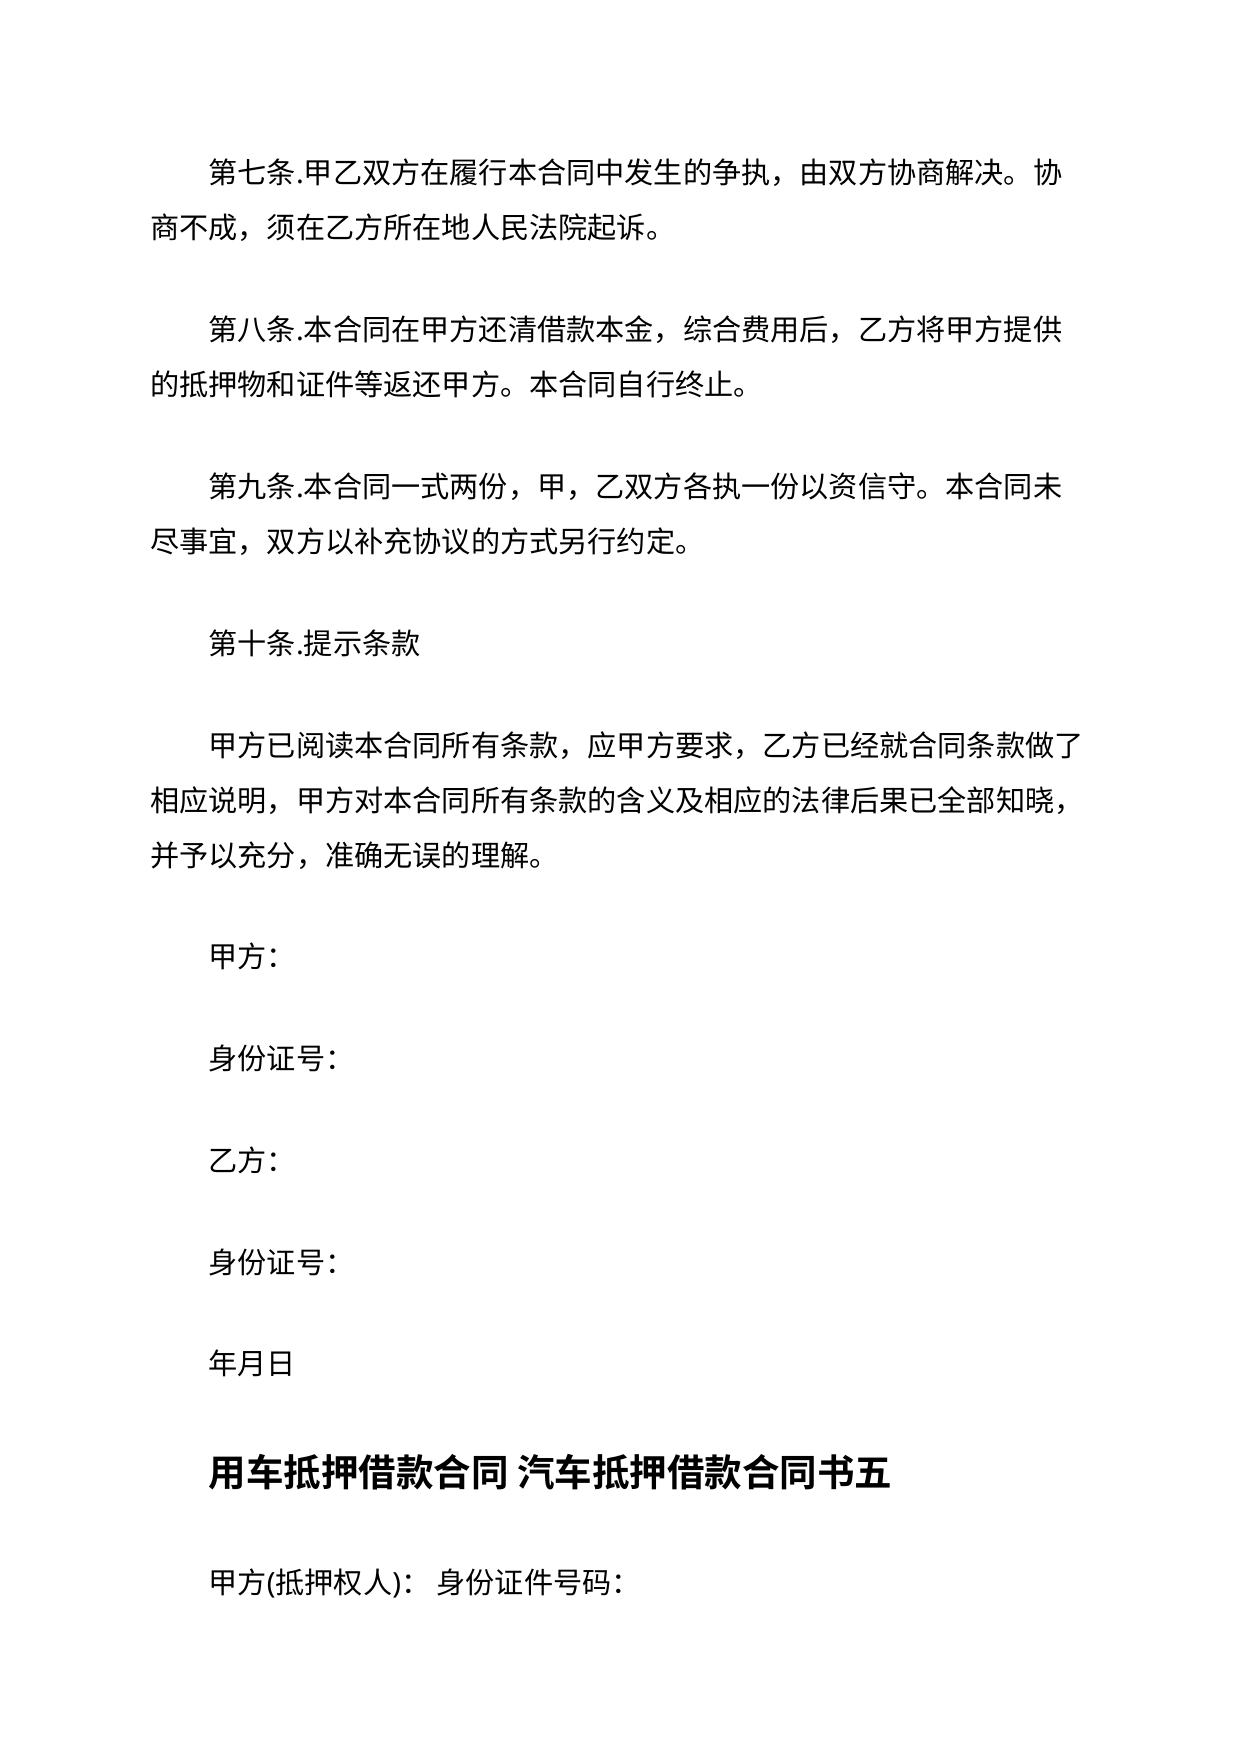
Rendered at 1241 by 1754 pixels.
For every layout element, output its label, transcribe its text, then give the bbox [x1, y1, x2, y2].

text 甲方已阅读本合同所有条款，应甲方要求，乙方已经就合同条款做了相应说明，甲方对本合同所有条款的含义及相应的法律后果已全部知晓，并予以充分，准确无误的理解。 [150, 722, 1090, 874]
text 甲方(抵押权人)： 身份证件号码： [150, 1560, 1090, 1602]
text 第七条.甲乙双方在履行本合同中发生的争执，由双方协商解决。协商不成，须在乙方所在地人民法院起诉。 [150, 150, 1090, 247]
text 身份证号： [150, 1036, 1090, 1078]
text 第八条.本合同在甲方还清借款本金，综合费用后，乙方将甲方提供的抵押物和证件等返还甲方。本合同自行终止。 [150, 307, 1090, 404]
text 用车抵押借款合同 汽车抵押借款合同书五 [150, 1443, 1090, 1497]
text 甲方： [150, 934, 1090, 976]
text 乙方： [150, 1137, 1090, 1180]
text 第九条.本合同一式两份，甲，乙双方各执一份以资信守。本合同未尽事宜，双方以补充协议的方式另行约定。 [150, 463, 1090, 561]
text 年月日 [150, 1341, 1090, 1383]
text 身份证号： [150, 1239, 1090, 1281]
text 第十条.提示条款 [150, 620, 1090, 663]
